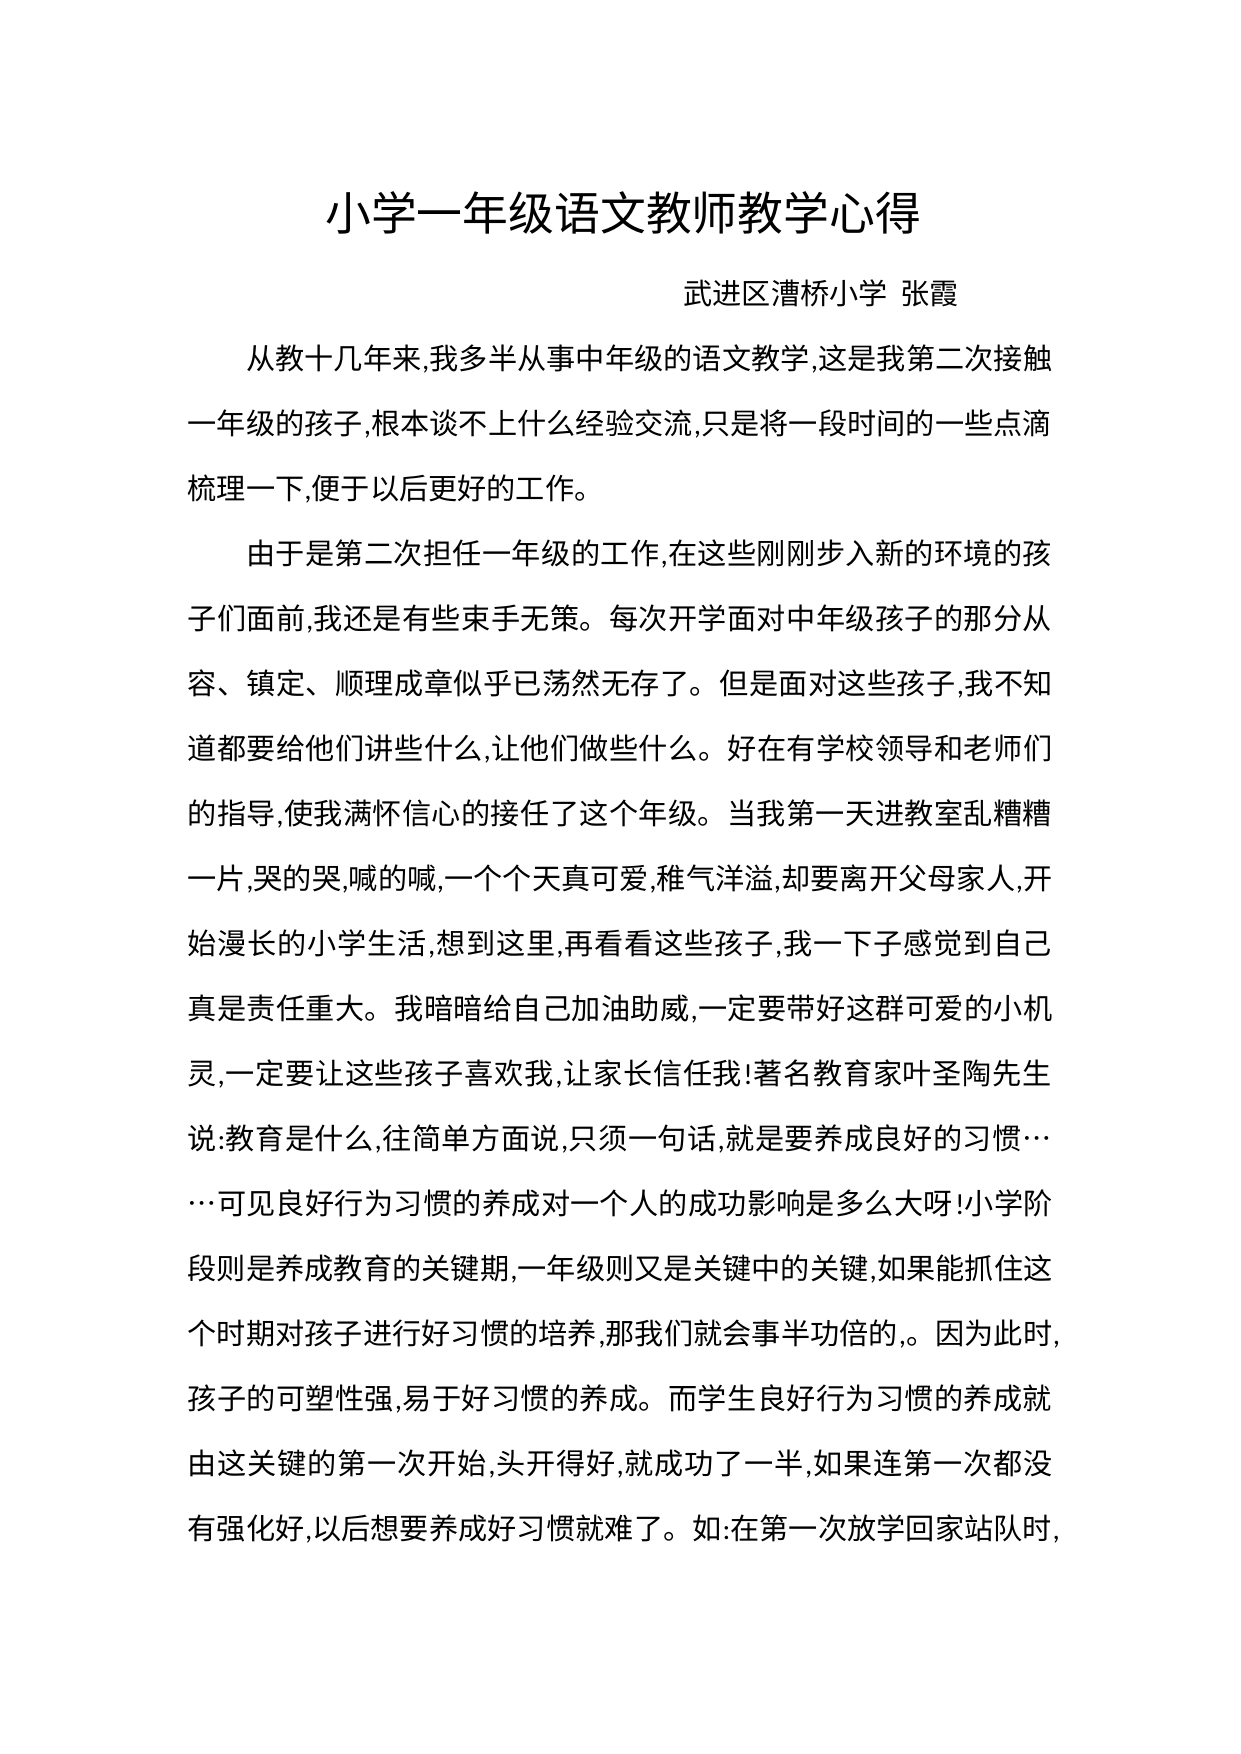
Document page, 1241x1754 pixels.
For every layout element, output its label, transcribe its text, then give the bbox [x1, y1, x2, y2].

text 从教十几年来,我多半从事中年级的语文教学,这是我第二次接触一年级的孩子,根本谈不上什么经验交流,只是将一段时间的一些点滴梳理一下,便于以后更好的工作。 [187, 324, 1053, 519]
text 武进区漕桥小学 张霞 [187, 259, 1053, 324]
text 小学一年级语文教师教学心得 [187, 162, 1053, 259]
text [187, 519, 1053, 1559]
